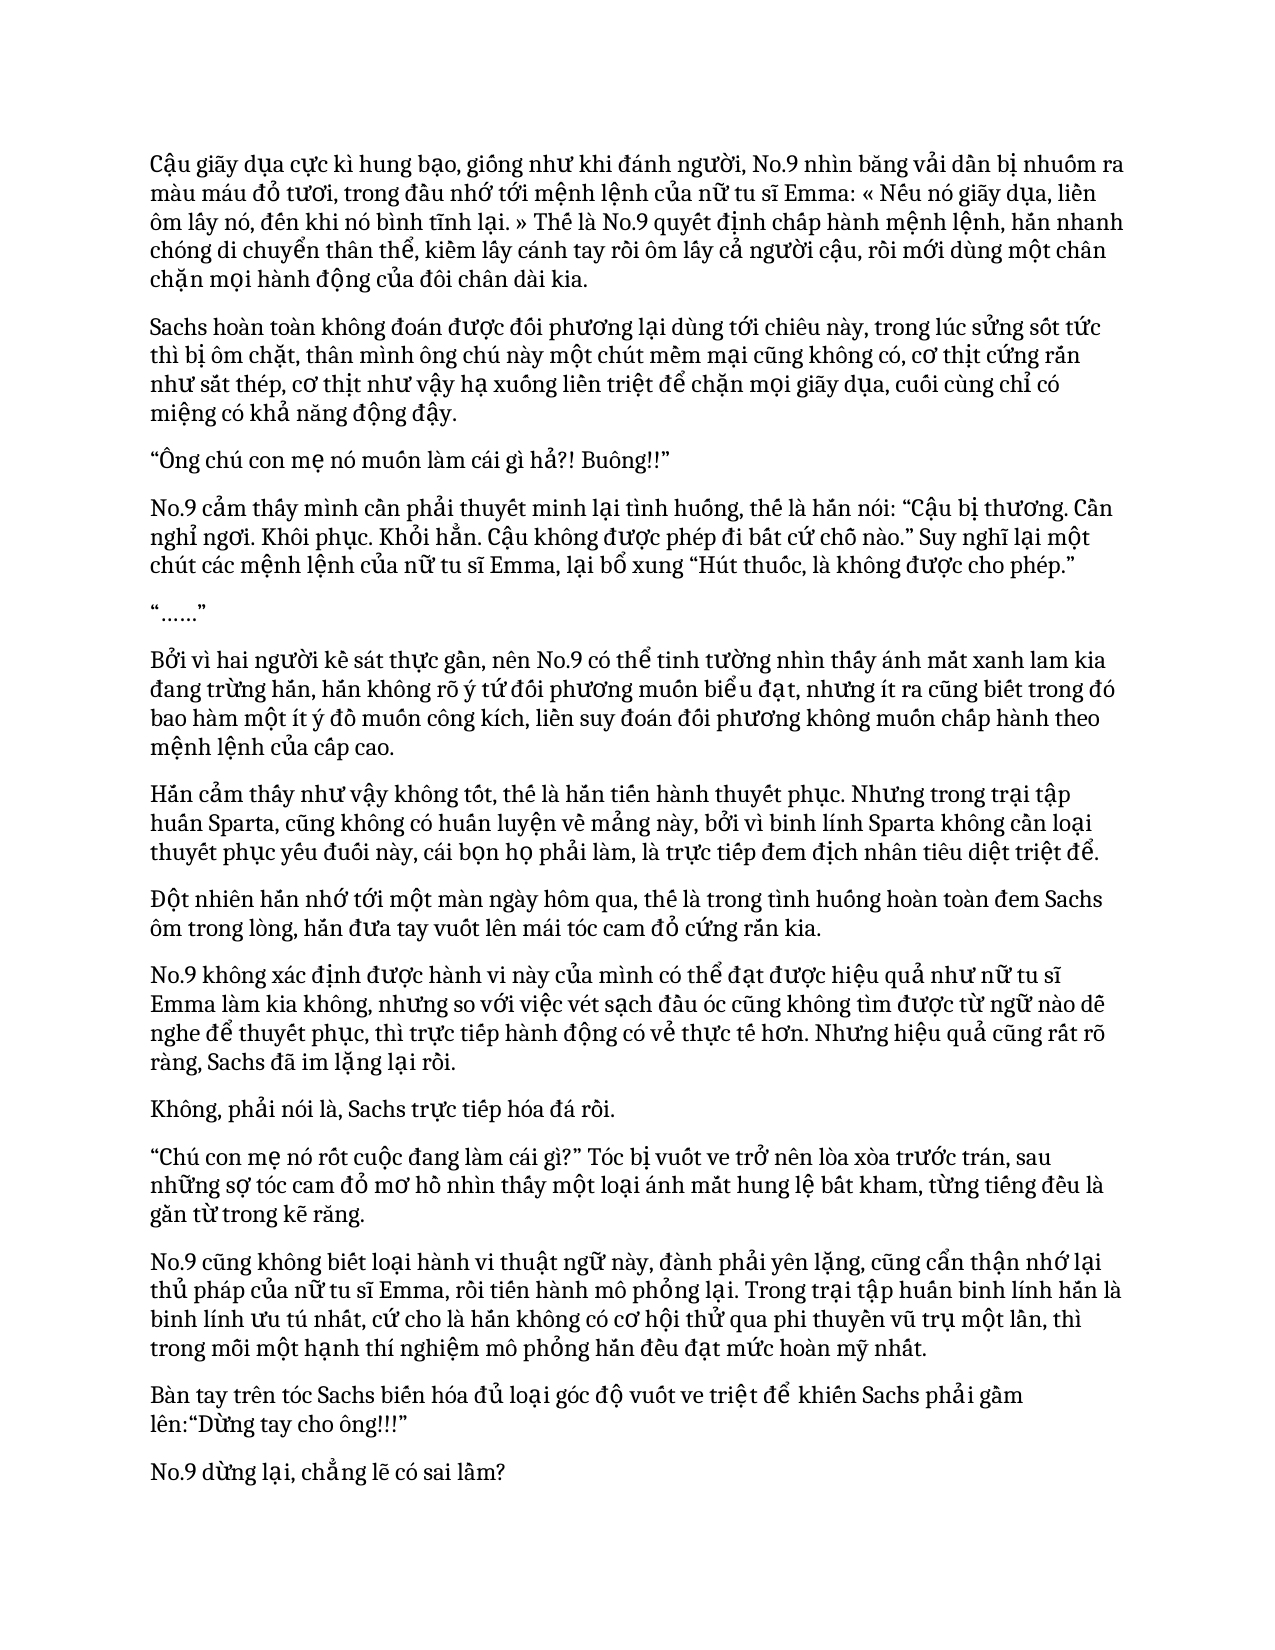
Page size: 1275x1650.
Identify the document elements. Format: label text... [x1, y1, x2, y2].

text “Ông chú con mẹ nó muốn làm cái gì hả?! Buông!!” [150, 446, 1125, 475]
text No.9 cảm thấy mình cần phải thuyết minh lại tình huống, thế là hắn nói: “Cậu bị thương. Cần nghỉ ngơi. Khôi phục. Khỏi hẳn. Cậu không được phép đi bất cứ chỗ nào.” Suy nghĩ lại một chút các mệnh lệnh của nữ tu sĩ Emma, lại bổ xung “Hút thuốc, là không được cho phép.” [150, 494, 1125, 580]
text “……” [150, 599, 1125, 627]
text No.9 cũng không biết loại hành vi thuật ngữ này, đành phải yên lặng, cũng cẩn thận nhớ lại thủ pháp của nữ tu sĩ Emma, rồi tiến hành mô phỏng lại. Trong trại tập huấn binh lính hắn là binh lính ưu tú nhất, cứ cho là hắn không có cơ hội thử qua phi thuyền vũ trụ một lần, thì trong mỗi một hạnh thí nghiệm mô phỏng hắn đều đạt mức hoàn mỹ nhất. [150, 1247, 1125, 1362]
text Hắn cảm thấy như vậy không tốt, thế là hắn tiến hành thuyết phục. Nhưng trong trại tập huấn Sparta, cũng không có huấn luyện về mảng này, bởi vì binh lính Sparta không cần loại thuyết phục yếu đuối này, cái bọn họ phải làm, là trực tiếp đem địch nhân tiêu diệt triệt để. [150, 780, 1125, 866]
text “Chú con mẹ nó rốt cuộc đang làm cái gì?” Tóc bị vuốt ve trở nên lòa xòa trước trán, sau những sợ tóc cam đỏ mơ hồ nhìn thấy một loại ánh mắt hung lệ bất kham, từng tiếng đều là gằn từ trong kẽ răng. [150, 1142, 1125, 1229]
text Sachs hoàn toàn không đoán được đối phương lại dùng tới chiêu này, trong lúc sửng sốt tức thì bị ôm chặt, thân mình ông chú này một chút mềm mại cũng không có, cơ thịt cứng rắn như sắt thép, cơ thịt như vậy hạ xuống liền triệt để chặn mọi giãy dụa, cuối cùng chỉ có miệng có khả năng động đậy. [150, 312, 1125, 427]
text Cậu giãy dụa cực kì hung bạo, giống như khi đánh người, No.9 nhìn băng vải dần bị nhuốm ra màu máu đỏ tươi, trong đầu nhớ tới mệnh lệnh của nữ tu sĩ Emma: « Nếu nó giãy dụa, liền ôm lấy nó, đến khi nó bình tĩnh lại. » Thế là No.9 quyết định chấp hành mệnh lệnh, hắn nhanh chóng di chuyển thân thể, kiềm lấy cánh tay rồi ôm lấy cả người cậu, rồi mới dùng một chân chặn mọi hành động của đôi chân dài kia. [150, 150, 1125, 294]
text Đột nhiên hắn nhớ tới một màn ngày hôm qua, thế là trong tình huống hoàn toàn đem Sachs ôm trong lòng, hắn đưa tay vuốt lên mái tóc cam đỏ cứng rắn kia. [150, 885, 1125, 942]
text No.9 dừng lại, chẳng lẽ có sai lầm? [150, 1457, 1125, 1486]
text Bàn tay trên tóc Sachs biến hóa đủ loại góc độ vuốt ve triệt để khiến Sachs phải gầm lên:“Dừng tay cho ông!!!” [150, 1381, 1125, 1439]
text Bởi vì hai người kề sát thực gần, nên No.9 có thể tinh tường nhìn thấy ánh mắt xanh lam kia đang trừng hắn, hắn không rõ ý tứ đối phương muốn biểu đạt, nhưng ít ra cũng biết trong đó bao hàm một ít ý đồ muốn công kích, liền suy đoán đối phương không muốn chấp hành theo mệnh lệnh của cấp cao. [150, 646, 1125, 761]
text No.9 không xác định được hành vi này của mình có thể đạt được hiệu quả như nữ tu sĩ Emma làm kia không, nhưng so với việc vét sạch đầu óc cũng không tìm được từ ngữ nào dễ nghe để thuyết phục, thì trực tiếp hành động có vẻ thực tế hơn. Nhưng hiệu quả cũng rất rõ ràng, Sachs đã im lặng lại rồi. [150, 961, 1125, 1076]
text Không, phải nói là, Sachs trực tiếp hóa đá rồi. [150, 1095, 1125, 1124]
